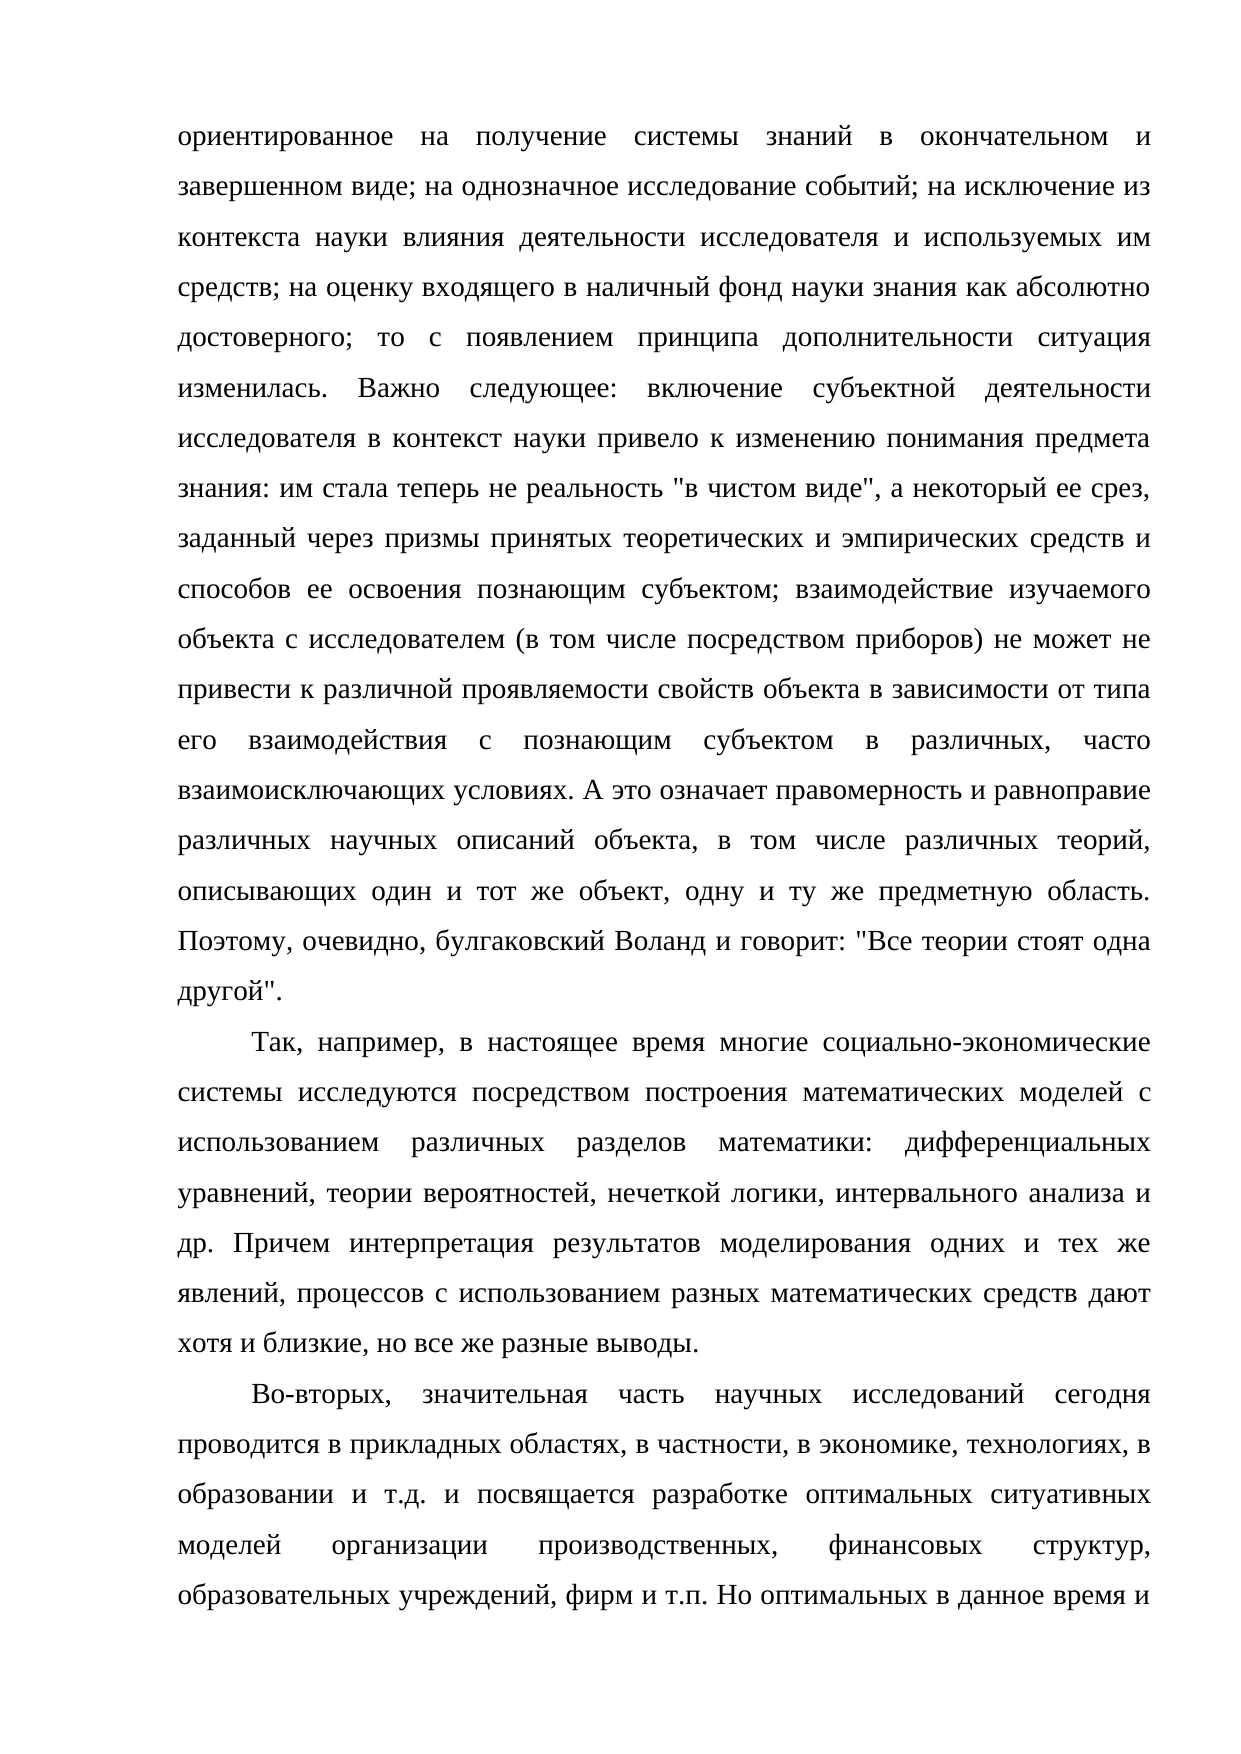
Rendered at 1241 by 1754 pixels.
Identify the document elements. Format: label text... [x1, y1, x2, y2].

text Так, например, в настоящее время многие социально-экономические системы исследуются посредством построения математических моделей с использованием различных разделов математики: дифференциальных уравнений, теории вероятностей, нечеткой логики, интервального анализа и др. Причем интерпретация результатов моделирования одних и тех же явлений, процессов с использованием разных математических средств дают хотя и близкие, но все же разные выводы. [177, 1024, 1152, 1359]
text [177, 118, 1152, 1007]
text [177, 1376, 1152, 1611]
